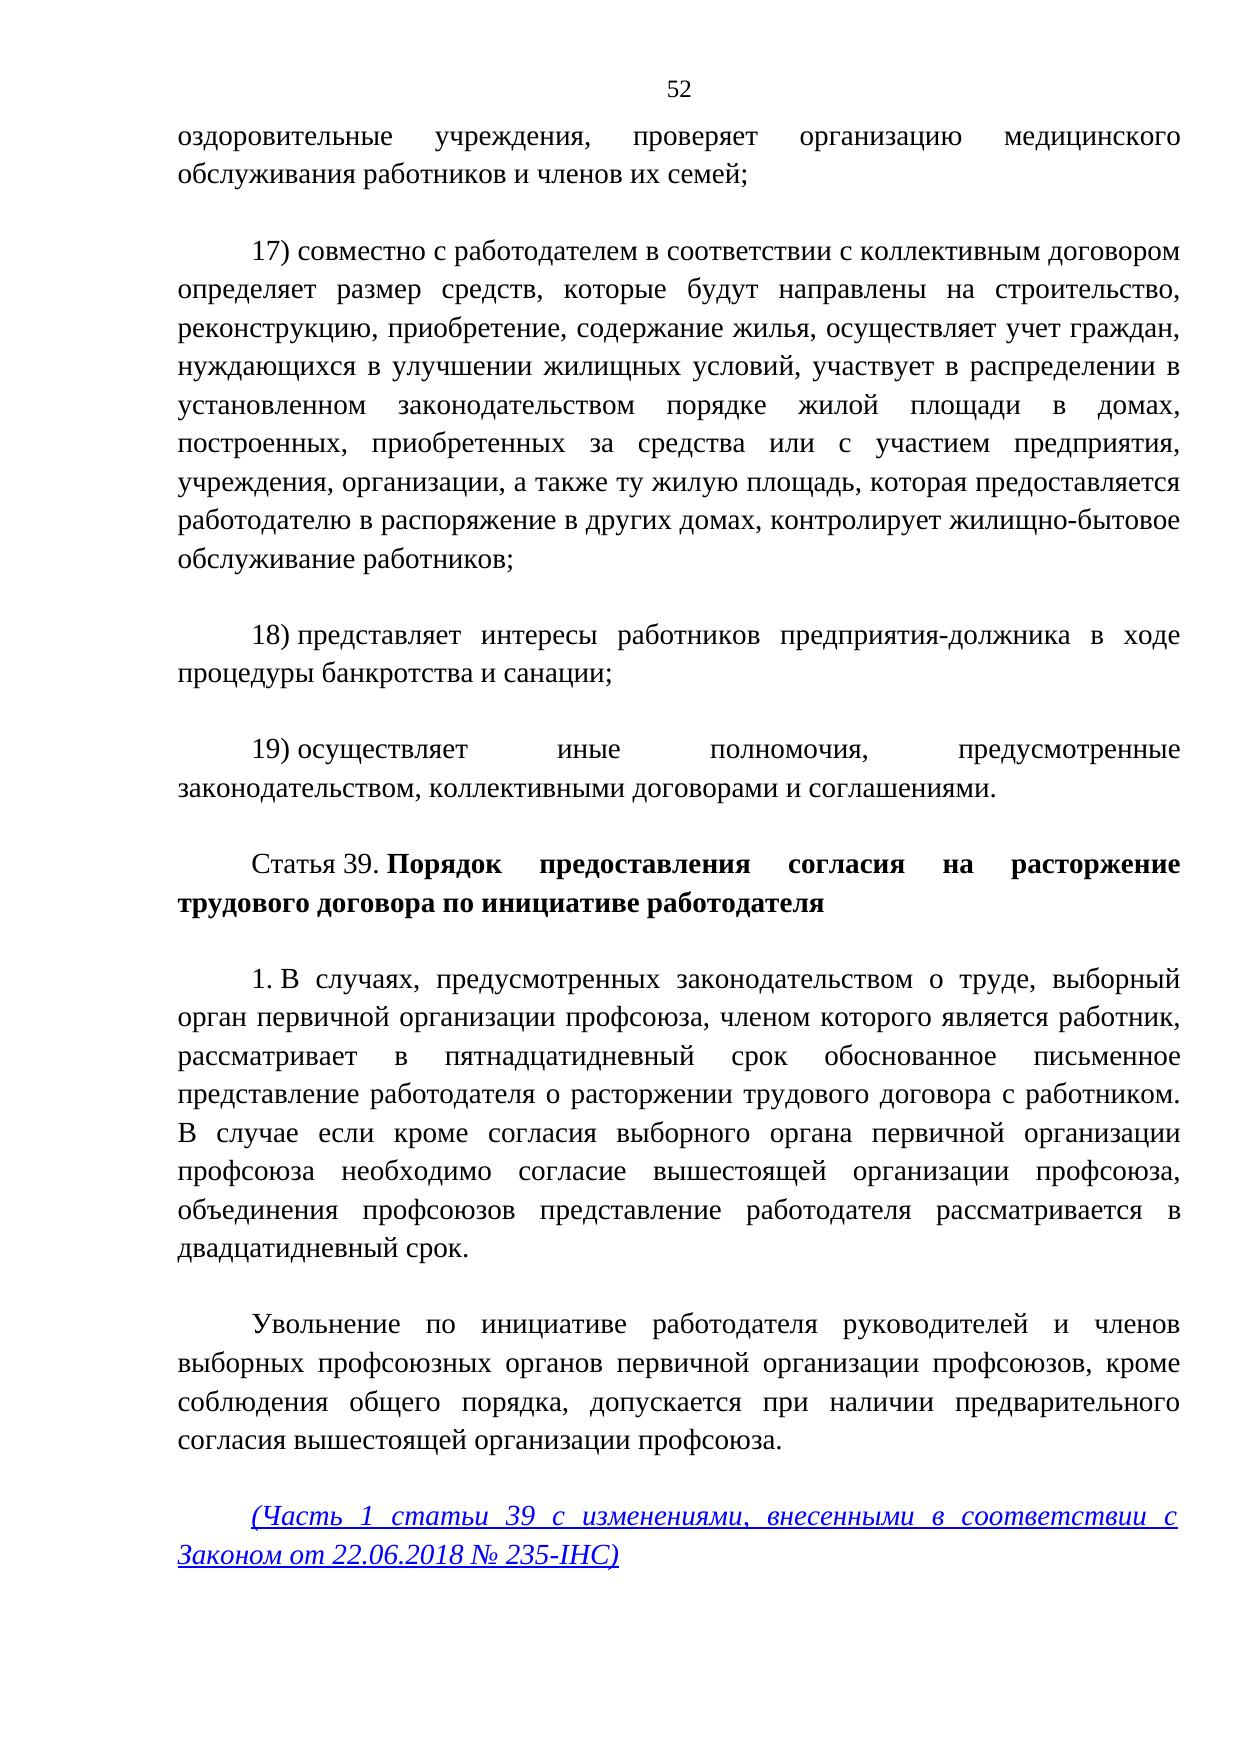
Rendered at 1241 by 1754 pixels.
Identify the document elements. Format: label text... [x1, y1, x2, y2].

text Статья 39. Порядок предоставления согласия на расторжение трудового договора по инициативе работодателя [177, 846, 1181, 918]
text Увольнение по инициативе работодателя руководителей и членов выборных профсоюзных органов первичной организации профсоюзов, кроме соблюдения общего порядка, допускается при наличии предварительного согласия вышестоящей организации профсоюза. [177, 1307, 1181, 1456]
text 18) представляет интересы работников предприятия-должника в ходе процедуры банкротства и санации; [177, 617, 1181, 689]
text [177, 118, 1181, 190]
text 17) совместно с работодателем в соответствии с коллективным договором определяет размер средств, которые будут направлены на строительство, реконструкцию, приобретение, содержание жилья, осуществляет учет граждан, нуждающихся в улучшении жилищных условий, участвует в распределении в установленном законодательством порядке жилой площади в домах, построенных, приобретенных за средства или с участием предприятия, учреждения, организации, а также ту жилую площадь, которая предоставляется работодателю в распоряжение в других домах, контролирует жилищно-бытовое обслуживание работников; [177, 233, 1181, 574]
text (Часть 1 статьи 39 с изменениями, внесенными в соответствии с Законом от 22.06.2018 № 235-IНС) [177, 1498, 1181, 1570]
text 19) осуществляет иные полномочия, предусмотренные законодательством, коллективными договорами и соглашениями. [177, 732, 1181, 804]
text 1. В случаях, предусмотренных законодательством о труде, выборный орган первичной организации профсоюза, членом которого является работник, рассматривает в пятнадцатидневный срок обоснованное письменное представление работодателя о расторжении трудового договора с работником. В случае если кроме согласия выборного органа первичной организации профсоюза необходимо согласие вышестоящей организации профсоюза, объединения профсоюзов представление работодателя рассматривается в двадцатидневный срок. [177, 961, 1181, 1264]
